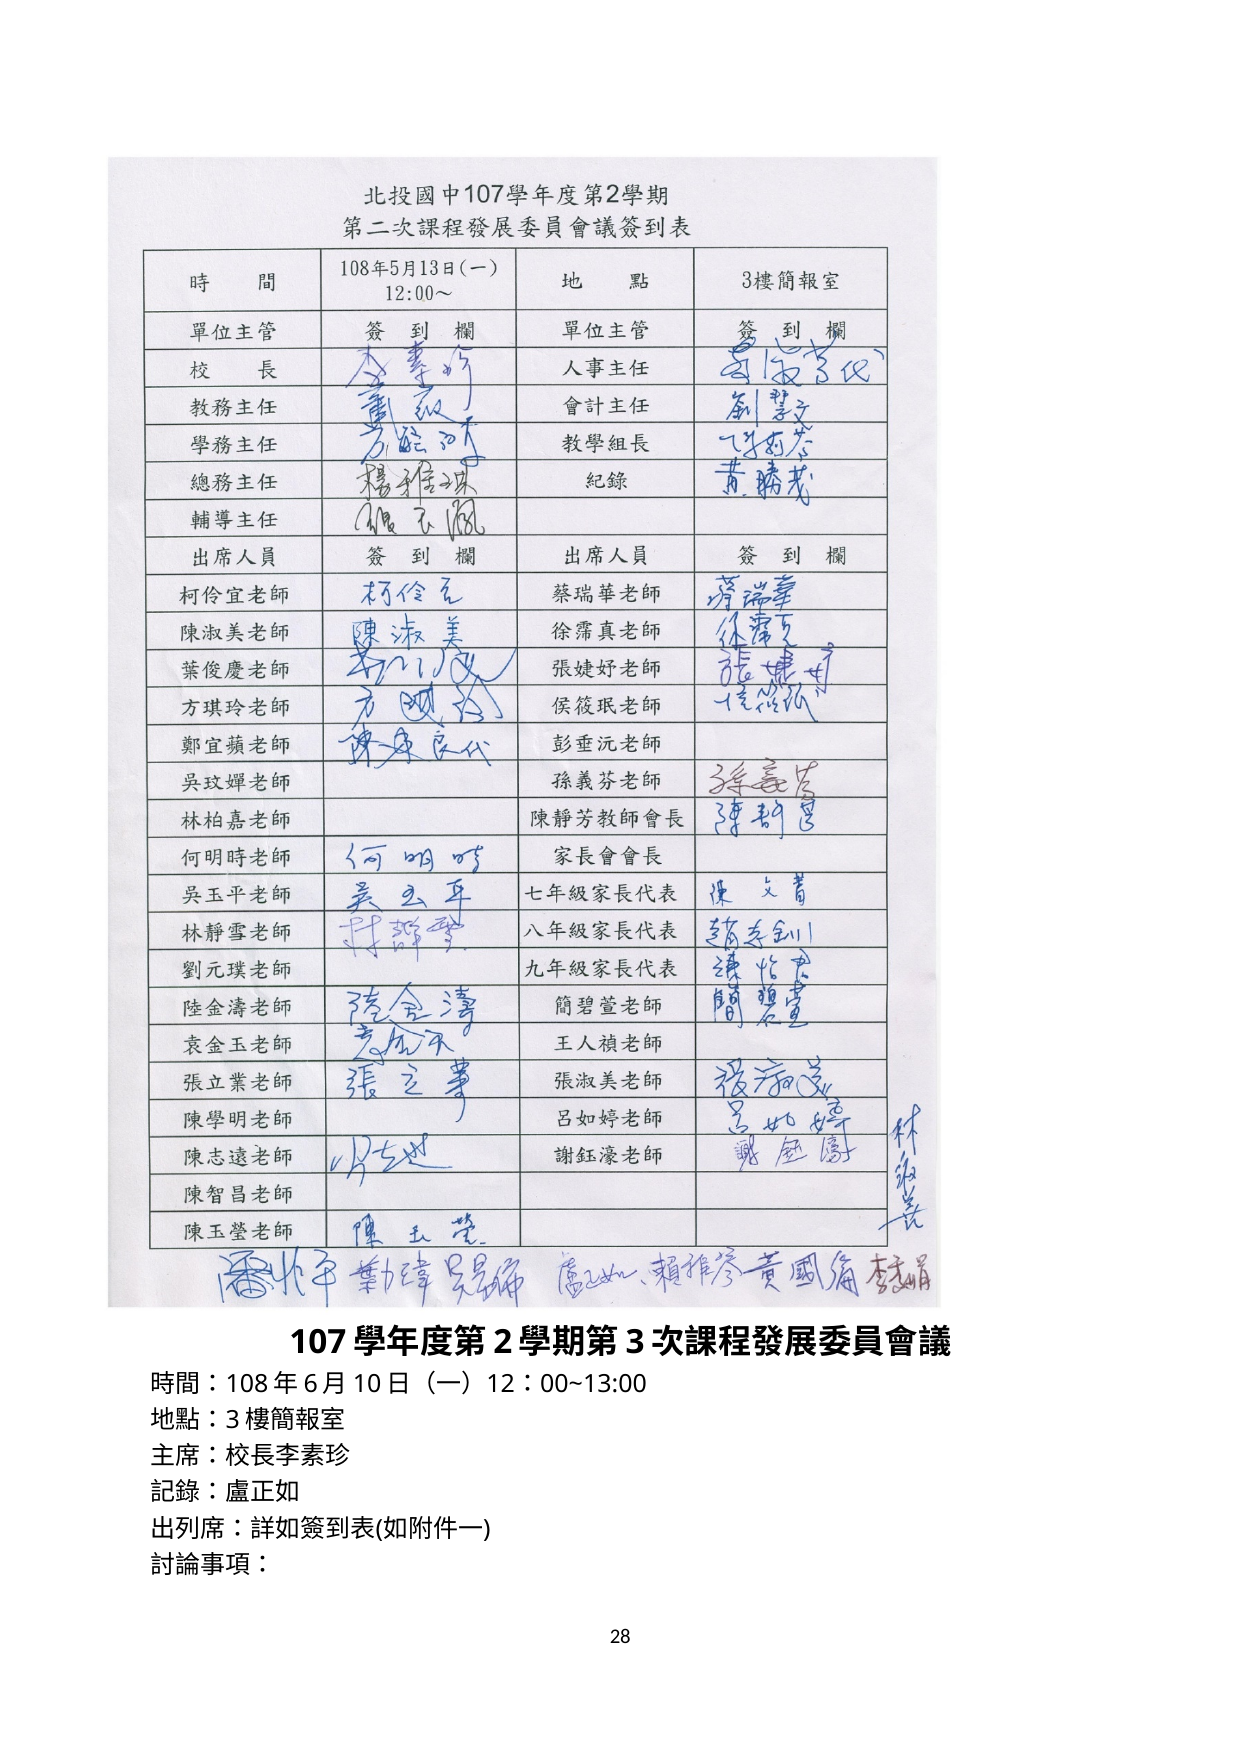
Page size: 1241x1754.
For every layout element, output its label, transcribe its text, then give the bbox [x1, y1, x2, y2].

list 出列席：詳如簽到表(如附件一) [150, 1508, 1140, 1544]
list 時間：108年6月10日（一）12：00~13:00 [150, 1363, 1140, 1399]
list 討論事項： [150, 1544, 1140, 1581]
text 107學年度第2學期第3次課程發展委員會議 [100, 1315, 1140, 1363]
picture [100, 150, 948, 1315]
list 主席：校長李素珍 [150, 1436, 1140, 1472]
list 記錄：盧正如 [150, 1472, 1140, 1508]
list 地點：3樓簡報室 [150, 1399, 1140, 1436]
